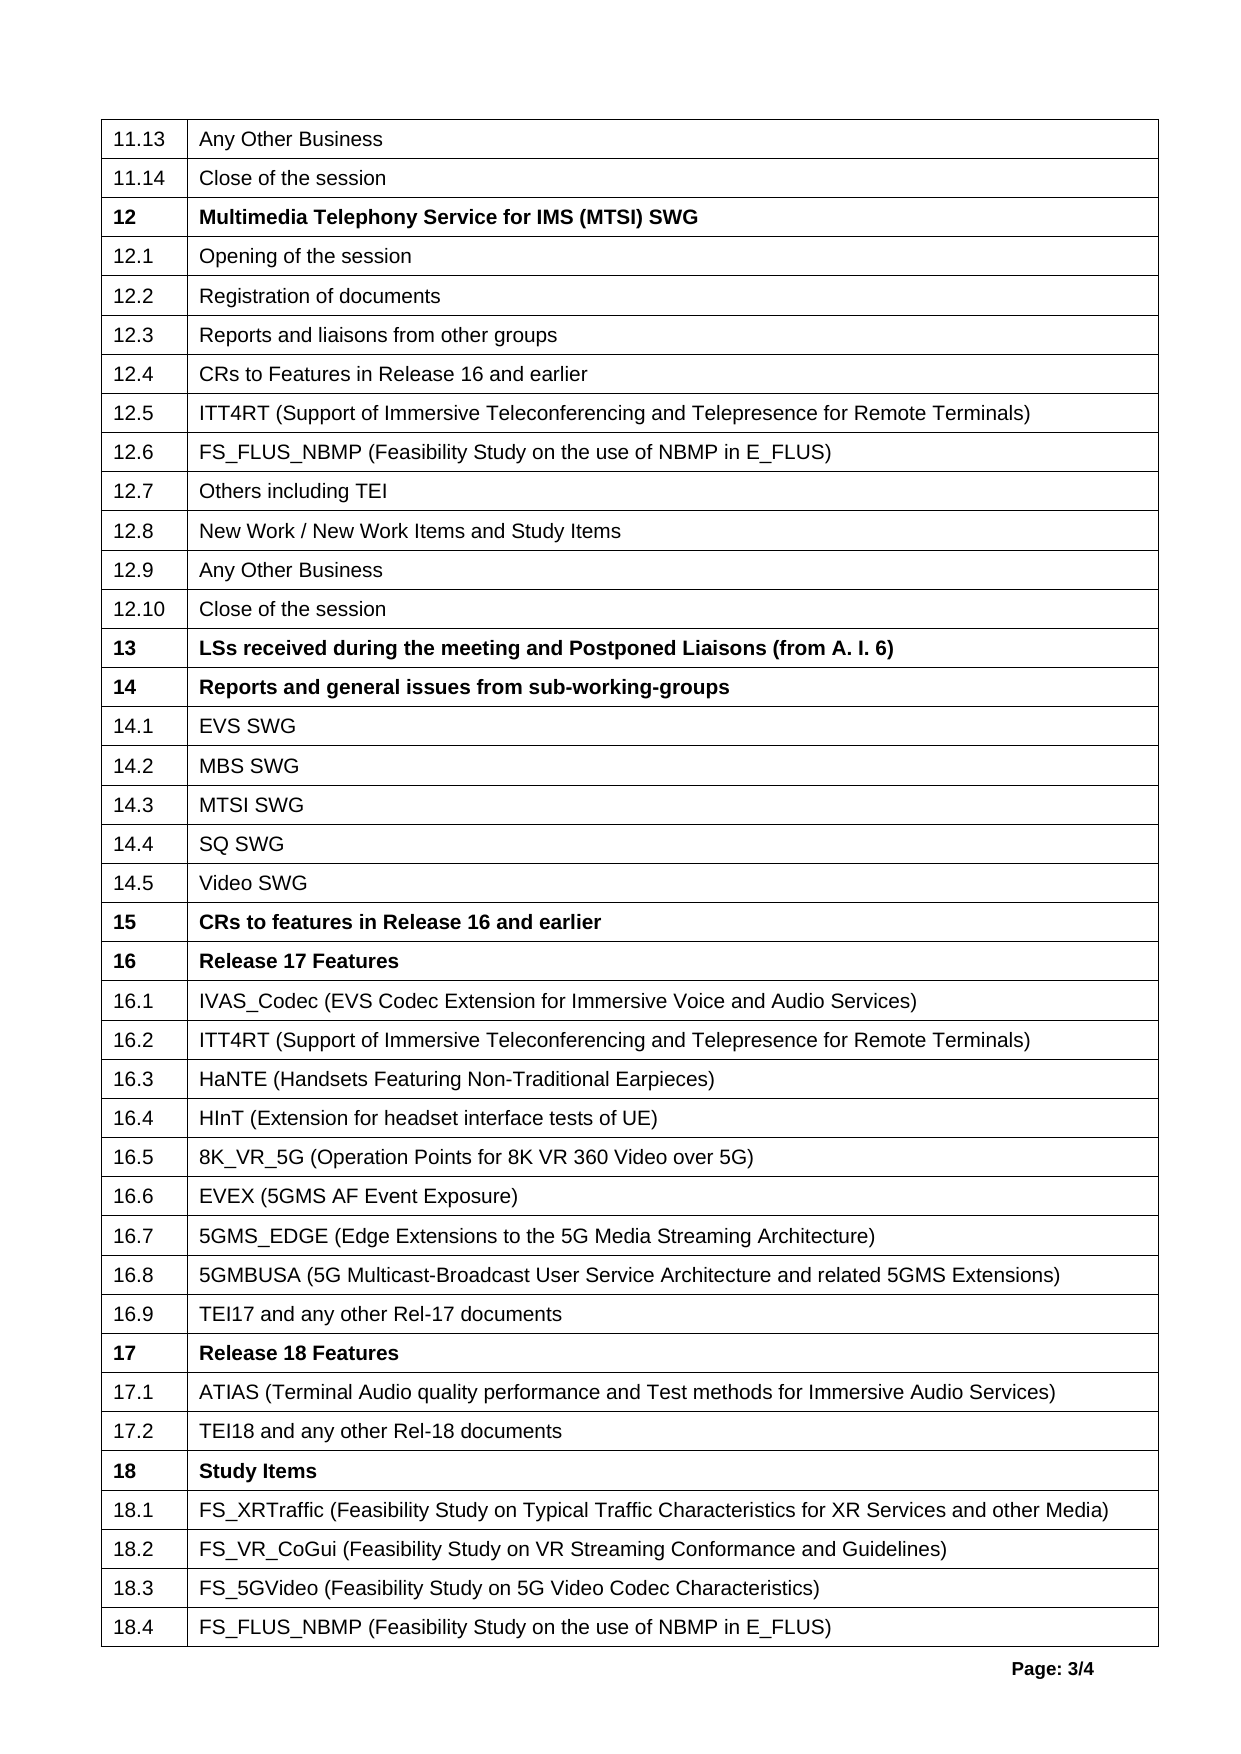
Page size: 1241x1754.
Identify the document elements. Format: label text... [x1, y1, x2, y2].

table_cell 5GMS_EDGE (Edge Extensions to the 5G Media Streaming Architecture) [188, 1216, 1158, 1254]
table_cell 16.8 [102, 1256, 187, 1294]
table_cell 18.4 [102, 1608, 187, 1646]
table_cell 16 [102, 942, 187, 980]
table_cell 18 [102, 1451, 187, 1489]
table_cell 16.2 [102, 1021, 187, 1059]
table_cell Any Other Business [188, 120, 1158, 158]
table_cell 5GMBUSA (5G Multicast-Broadcast User Service Architecture and related 5GMS Extensions) [188, 1256, 1158, 1294]
table_cell Reports and liaisons from other groups [188, 316, 1158, 354]
table_cell 14.3 [102, 786, 187, 824]
table_cell 16.1 [102, 981, 187, 1019]
table_cell HaNTE (Handsets Featuring Non-Traditional Earpieces) [188, 1060, 1158, 1098]
table_cell MBS SWG [188, 746, 1158, 784]
table_cell 18.1 [102, 1491, 187, 1529]
table_cell New Work / New Work Items and Study Items [188, 511, 1158, 549]
table_cell Release 18 Features [188, 1334, 1158, 1372]
table_cell HInT (Extension for headset interface tests of UE) [188, 1099, 1158, 1137]
table_cell Study Items [188, 1451, 1158, 1489]
table_cell 12.8 [102, 511, 187, 549]
table_cell 12 [102, 198, 187, 236]
table_cell SQ SWG [188, 825, 1158, 863]
table_cell ITT4RT (Support of Immersive Teleconferencing and Telepresence for Remote Terminals) [188, 1021, 1158, 1059]
table_cell ITT4RT (Support of Immersive Teleconferencing and Telepresence for Remote Terminals) [188, 394, 1158, 432]
table_cell FS_XRTraffic (Feasibility Study on Typical Traffic Characteristics for XR Services and other Media) [188, 1491, 1158, 1529]
table_cell Video SWG [188, 864, 1158, 902]
table_cell 18.3 [102, 1569, 187, 1607]
table_cell Reports and general issues from sub-working-groups [188, 668, 1158, 706]
table_cell 16.6 [102, 1177, 187, 1215]
table_cell 16.3 [102, 1060, 187, 1098]
table_cell Any Other Business [188, 551, 1158, 589]
table_cell 12.6 [102, 433, 187, 471]
table_cell 14 [102, 668, 187, 706]
table_cell 12.5 [102, 394, 187, 432]
table_cell EVS SWG [188, 707, 1158, 745]
table_cell 16.9 [102, 1295, 187, 1333]
table_cell FS_VR_CoGui (Feasibility Study on VR Streaming Conformance and Guidelines) [188, 1530, 1158, 1568]
table_cell TEI17 and any other Rel-17 documents [188, 1295, 1158, 1333]
table_cell 17.1 [102, 1373, 187, 1411]
table_cell 14.4 [102, 825, 187, 863]
table_cell 16.7 [102, 1216, 187, 1254]
table_cell Registration of documents [188, 276, 1158, 314]
table_cell 17.2 [102, 1412, 187, 1450]
table_cell 16.5 [102, 1138, 187, 1176]
table_cell 11.13 [102, 120, 187, 158]
table_cell Multimedia Telephony Service for IMS (MTSI) SWG [188, 198, 1158, 236]
table_cell 12.7 [102, 472, 187, 510]
table_cell FS_5GVideo (Feasibility Study on 5G Video Codec Characteristics) [188, 1569, 1158, 1607]
table_cell 12.2 [102, 276, 187, 314]
table_cell 14.5 [102, 864, 187, 902]
table_cell TEI18 and any other Rel-18 documents [188, 1412, 1158, 1450]
table_cell 18.2 [102, 1530, 187, 1568]
table_cell 12.3 [102, 316, 187, 354]
table_cell CRs to Features in Release 16 and earlier [188, 355, 1158, 393]
table_cell LSs received during the meeting and Postponed Liaisons (from A. I. 6) [188, 629, 1158, 667]
table_cell Opening of the session [188, 237, 1158, 275]
table_cell 11.14 [102, 159, 187, 197]
table_cell IVAS_Codec (EVS Codec Extension for Immersive Voice and Audio Services) [188, 981, 1158, 1019]
table_cell 8K_VR_5G (Operation Points for 8K VR 360 Video over 5G) [188, 1138, 1158, 1176]
table_cell Close of the session [188, 590, 1158, 628]
table_cell 14.2 [102, 746, 187, 784]
table_cell Close of the session [188, 159, 1158, 197]
table_cell 14.1 [102, 707, 187, 745]
table_cell 13 [102, 629, 187, 667]
table_cell 15 [102, 903, 187, 941]
table_cell Others including TEI [188, 472, 1158, 510]
table_cell 12.1 [102, 237, 187, 275]
table_cell 12.10 [102, 590, 187, 628]
table_cell CRs to features in Release 16 and earlier [188, 903, 1158, 941]
table_cell ATIAS (Terminal Audio quality performance and Test methods for Immersive Audio Services) [188, 1373, 1158, 1411]
table_cell EVEX (5GMS AF Event Exposure) [188, 1177, 1158, 1215]
table_cell MTSI SWG [188, 786, 1158, 824]
table_cell 12.4 [102, 355, 187, 393]
table_cell 16.4 [102, 1099, 187, 1137]
table_cell Release 17 Features [188, 942, 1158, 980]
table_cell FS_FLUS_NBMP (Feasibility Study on the use of NBMP in E_FLUS) [188, 433, 1158, 471]
table_cell 12.9 [102, 551, 187, 589]
table_cell 17 [102, 1334, 187, 1372]
table_cell FS_FLUS_NBMP (Feasibility Study on the use of NBMP in E_FLUS) [188, 1608, 1158, 1646]
